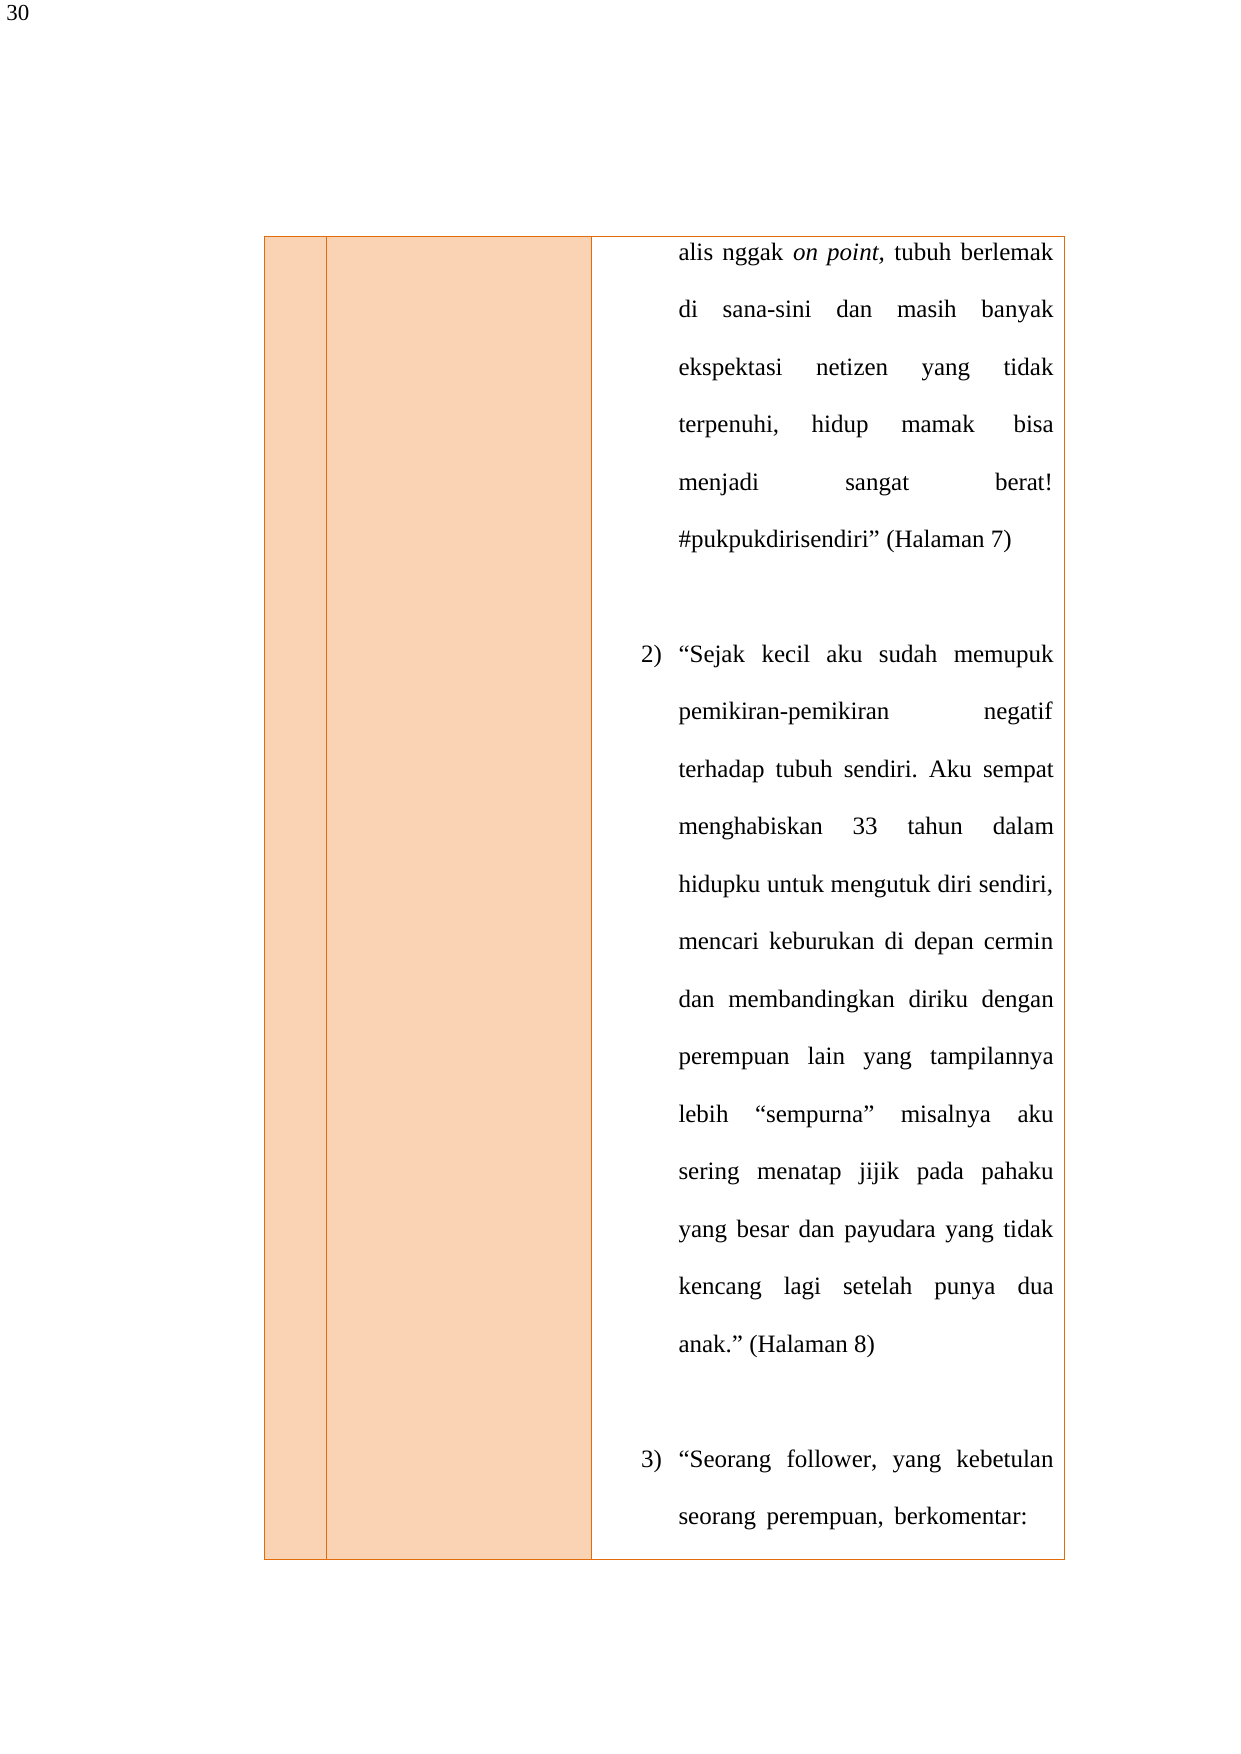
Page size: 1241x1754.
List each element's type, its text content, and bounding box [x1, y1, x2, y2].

table_header [265, 237, 326, 1559]
table_header alis nggak on point, tubuh berlemak di sana-sini dan masih banyak ekspektasi netizen yang tidak terpenuhi, hidup mamak bisa menjadi sangat berat! #pukpukdirisendiri” (Halaman 7) “Sejak kecil aku sudah memupuk pemikiran-pemikiran negatif terhadap tubuh sendiri. Aku sempat menghabiskan 33 tahun dalam hidupku untuk mengutuk diri sendiri, mencari keburukan di depan cermin dan membandingkan diriku dengan perempuan lain yang tampilannya lebih “sempurna” misalnya aku sering menatap jijik pada pahaku yang besar dan payudara yang tidak kencang lagi setelah punya dua anak.” (Halaman 8) “Seorang follower, yang kebetulan seorang perempuan, berkomentar: [592, 237, 1064, 1559]
table_header [327, 237, 591, 1559]
